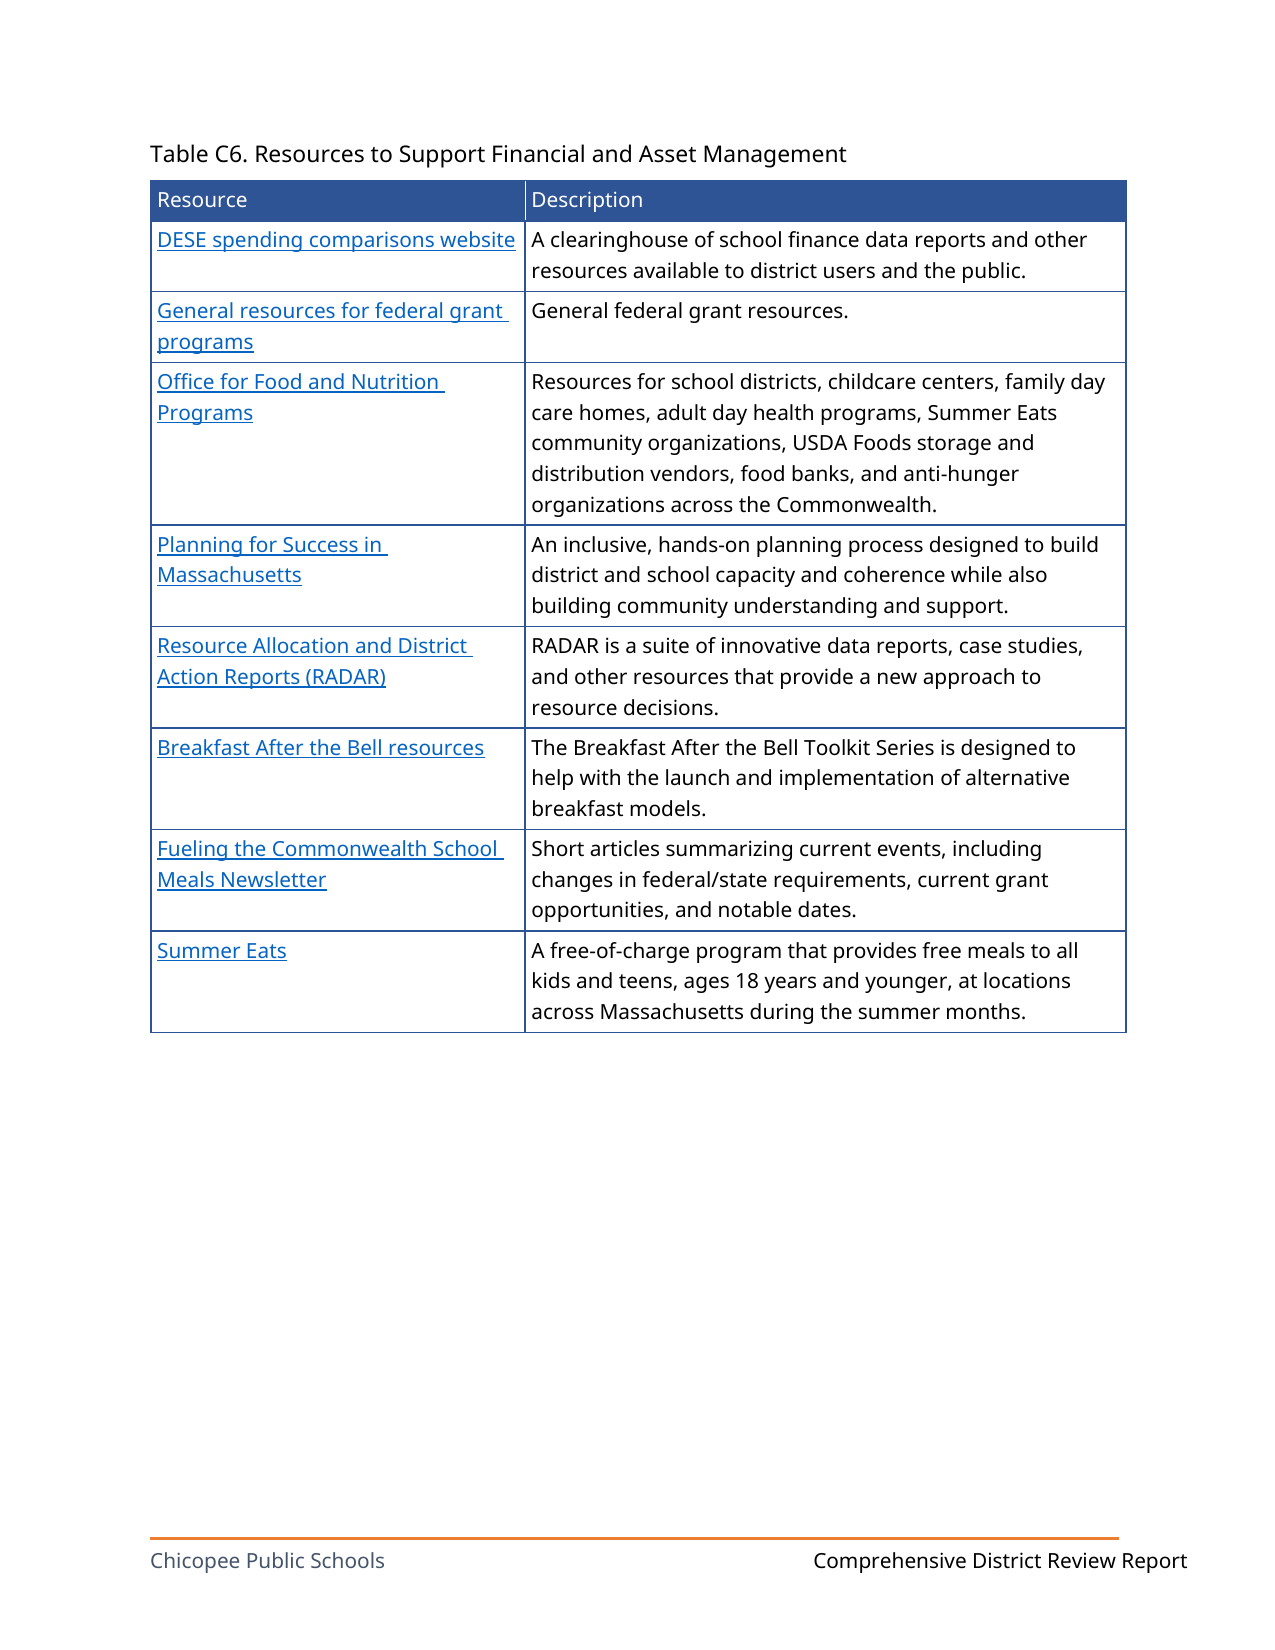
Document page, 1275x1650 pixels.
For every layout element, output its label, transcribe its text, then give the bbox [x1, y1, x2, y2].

table_cell RADAR is a suite of innovative data reports, case studies, and other resources that provide a new approach to resource decisions. [526, 627, 1125, 727]
table_cell General resources for federal grant programs [152, 292, 524, 362]
table_cell Office for Food and Nutrition Programs [152, 363, 524, 524]
table_cell Breakfast After the Bell resources [152, 729, 524, 829]
table_cell General federal grant resources. [526, 292, 1125, 362]
table_cell Resource Allocation and District Action Reports (RADAR) [152, 627, 524, 727]
table_cell Summer Eats [152, 932, 524, 1032]
table_cell An inclusive, hands-on planning process designed to build district and school capacity and coherence while also building community understanding and support. [526, 526, 1125, 626]
table_cell DESE spending comparisons website [152, 222, 524, 291]
table_cell A clearinghouse of school finance data reports and other resources available to district users and the public. [526, 222, 1125, 291]
table_cell Planning for Success in Massachusetts [152, 526, 524, 626]
table_cell Fueling the Commonwealth School Meals Newsletter [152, 830, 524, 930]
table_cell The Breakfast After the Bell Toolkit Series is designed to help with the launch and implementation of alternative breakfast models. [526, 729, 1125, 829]
table_header Resource [152, 181, 525, 220]
table_header Description [526, 181, 1125, 220]
table_cell A free-of-charge program that provides free meals to all kids and teens, ages 18 years and younger, at locations across Massachusetts during the summer months. [526, 932, 1125, 1032]
table_cell Short articles summarizing current events, including changes in federal/state requirements, current grant opportunities, and notable dates. [526, 830, 1125, 930]
title Table C6. Resources to Support Financial and Asset Management [150, 137, 1125, 169]
table_cell Resources for school districts, childcare centers, family day care homes, adult day health programs, Summer Eats community organizations, USDA Foods storage and distribution vendors, food banks, and anti-hunger organizations across the Commonwealth. [526, 363, 1125, 524]
